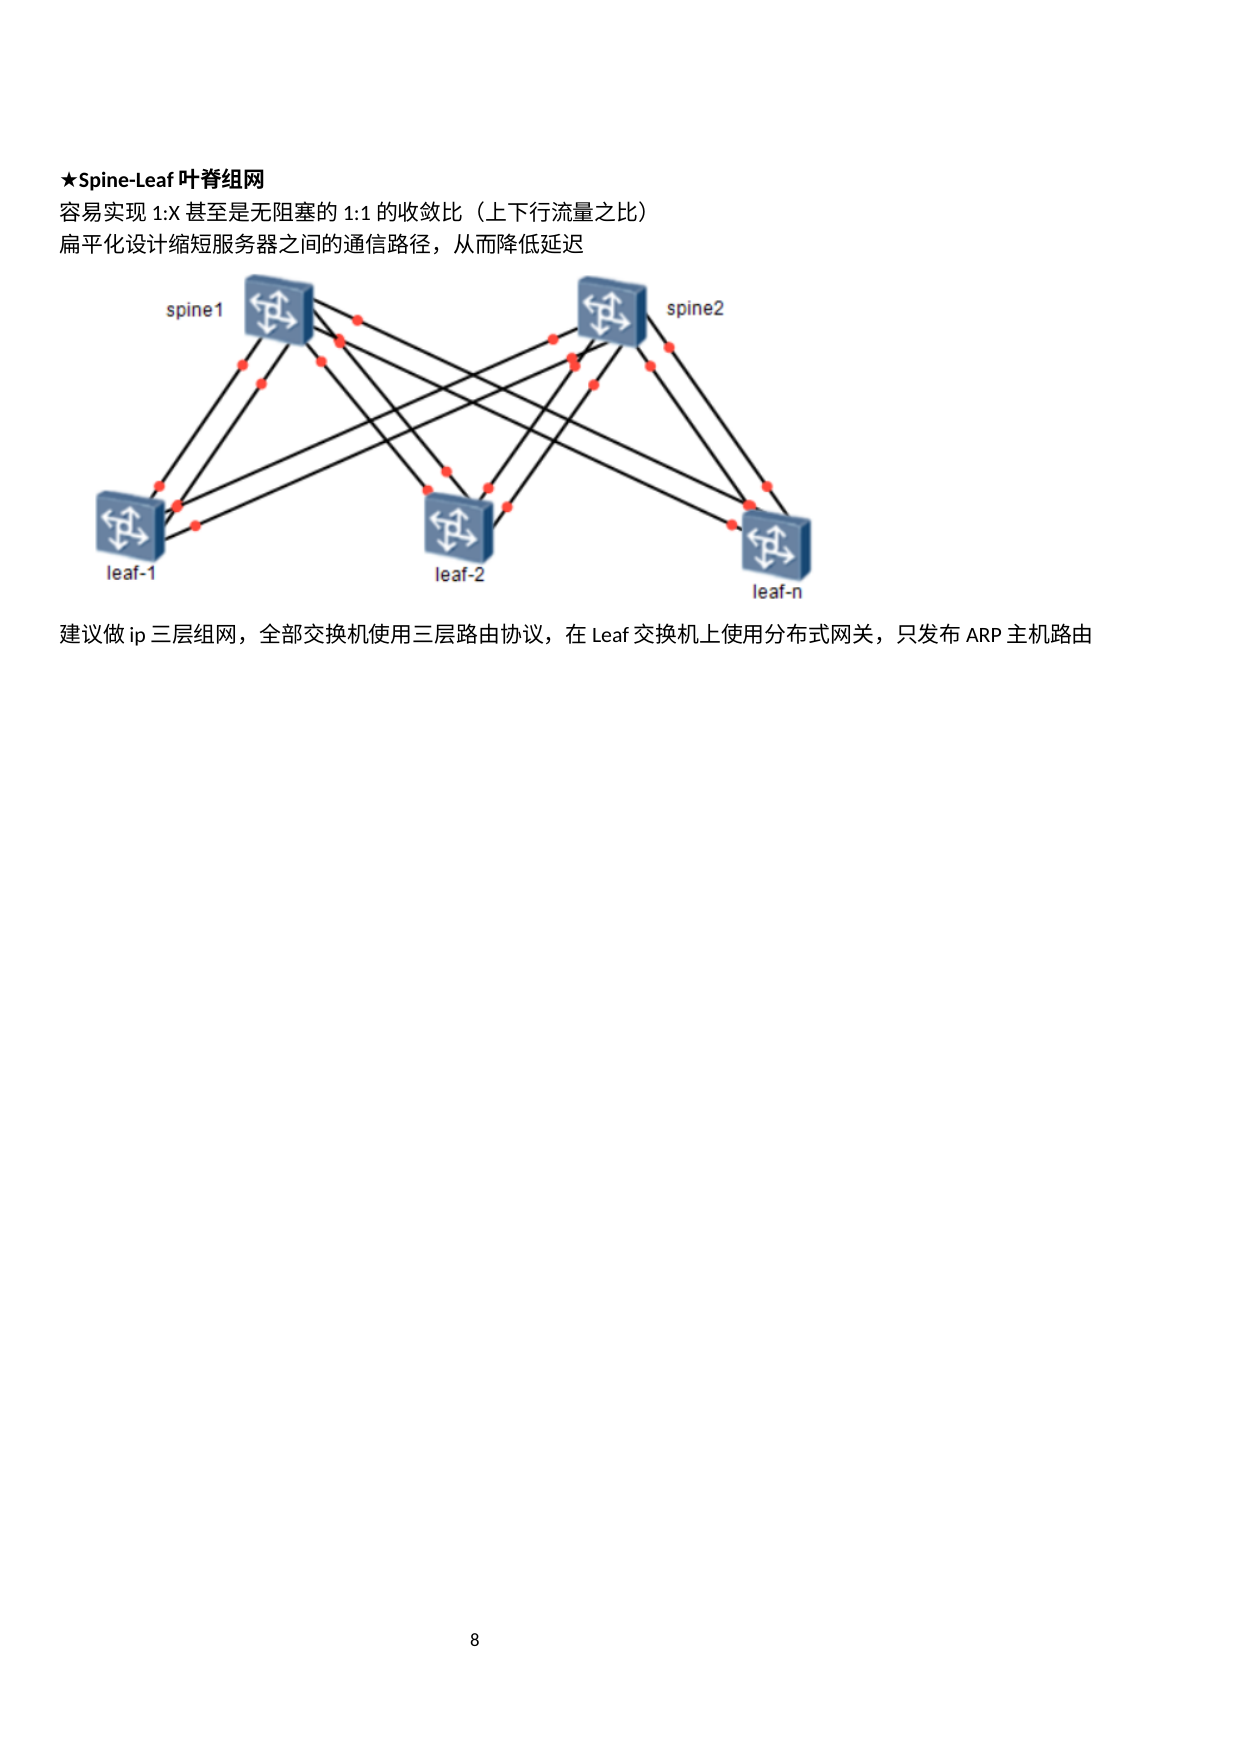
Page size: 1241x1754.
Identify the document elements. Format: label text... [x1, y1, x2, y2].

text ★Spine-Leaf叶脊组网 [59, 162, 1181, 194]
text 建议做ip三层组网，全部交换机使用三层路由协议，在Leaf交换机上使用分布式网关，只发布ARP主机路由 [59, 617, 1181, 649]
text 扁平化设计缩短服务器之间的通信路径，从而降低延迟 [59, 227, 1181, 259]
text 容易实现 1:X 甚至是无阻塞的 1:1 的收敛比（上下行流量之比） [59, 194, 1181, 227]
picture [59, 259, 846, 610]
